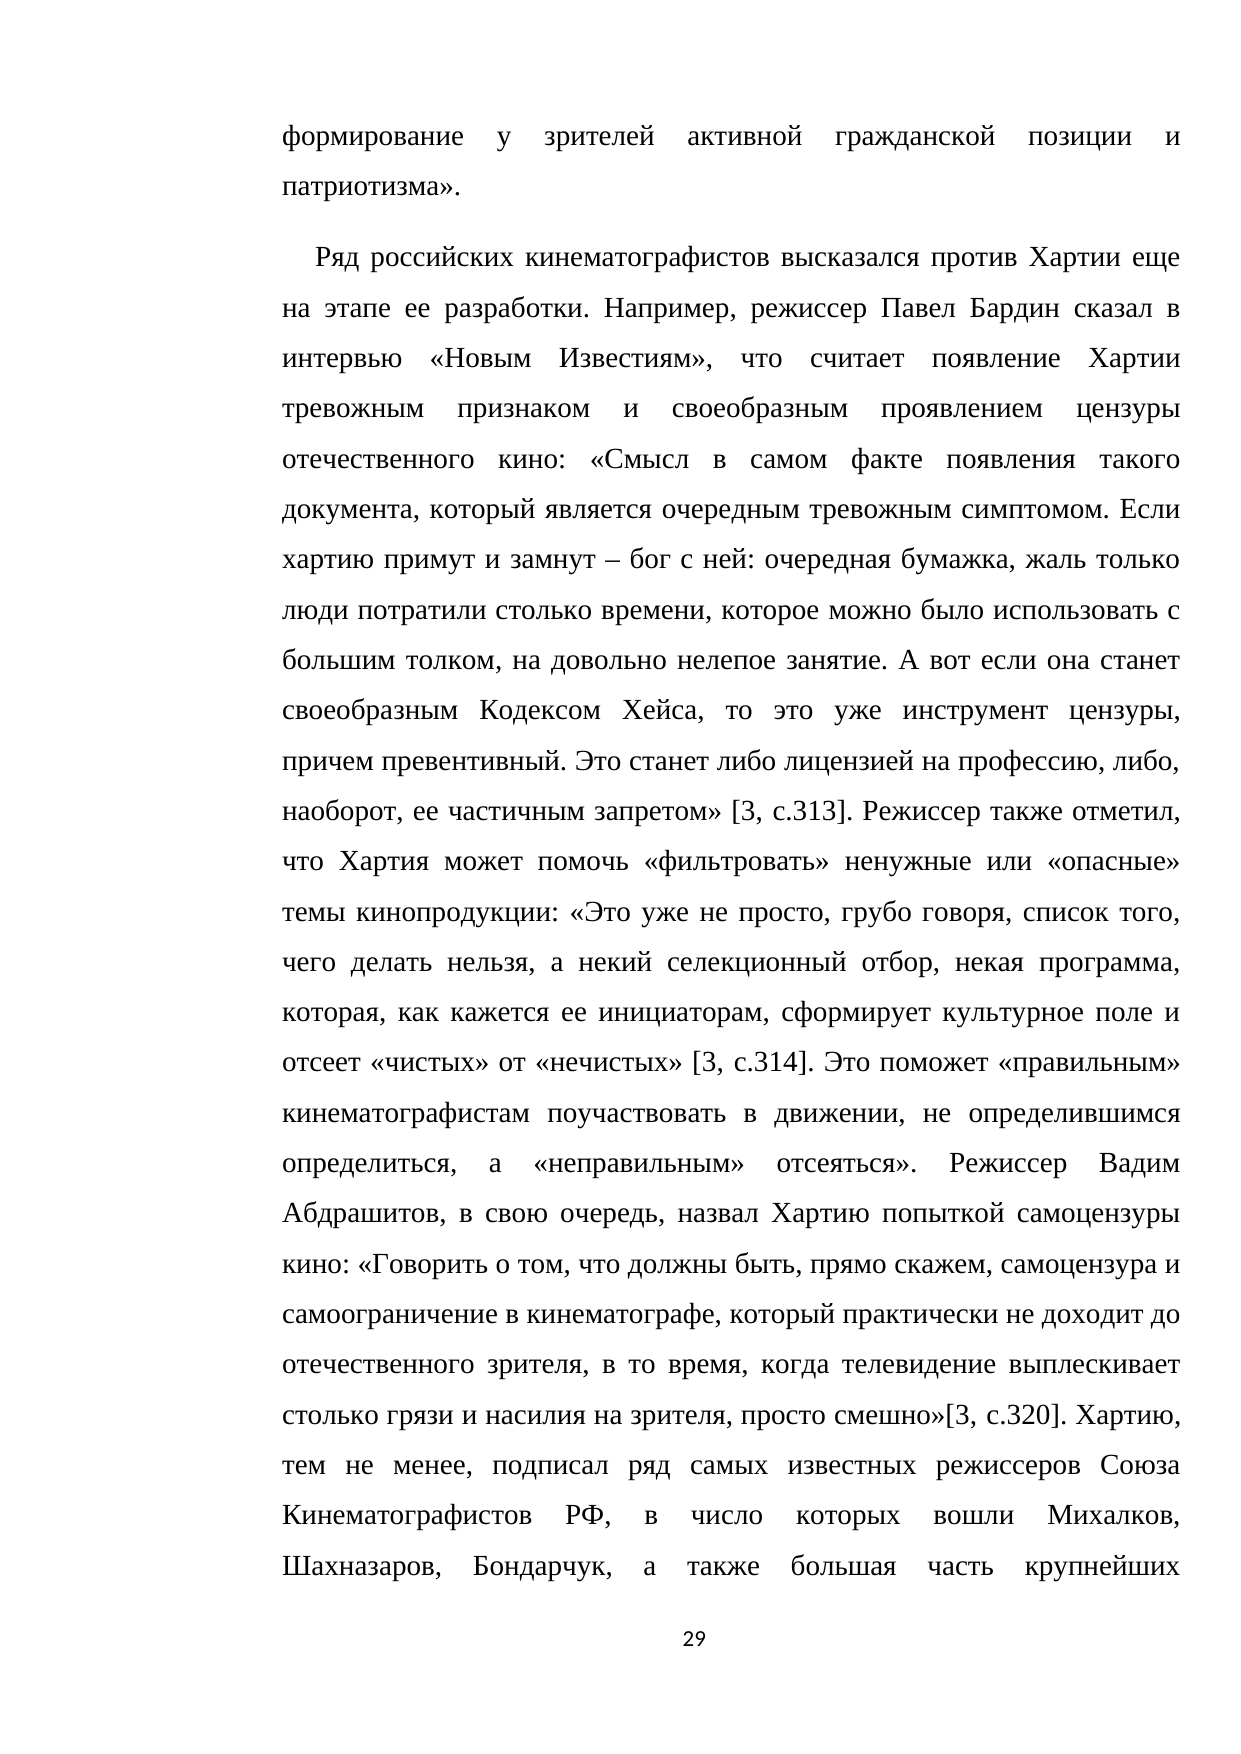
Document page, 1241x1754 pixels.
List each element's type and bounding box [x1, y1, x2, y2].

text [282, 118, 1181, 202]
text [282, 239, 1181, 1581]
